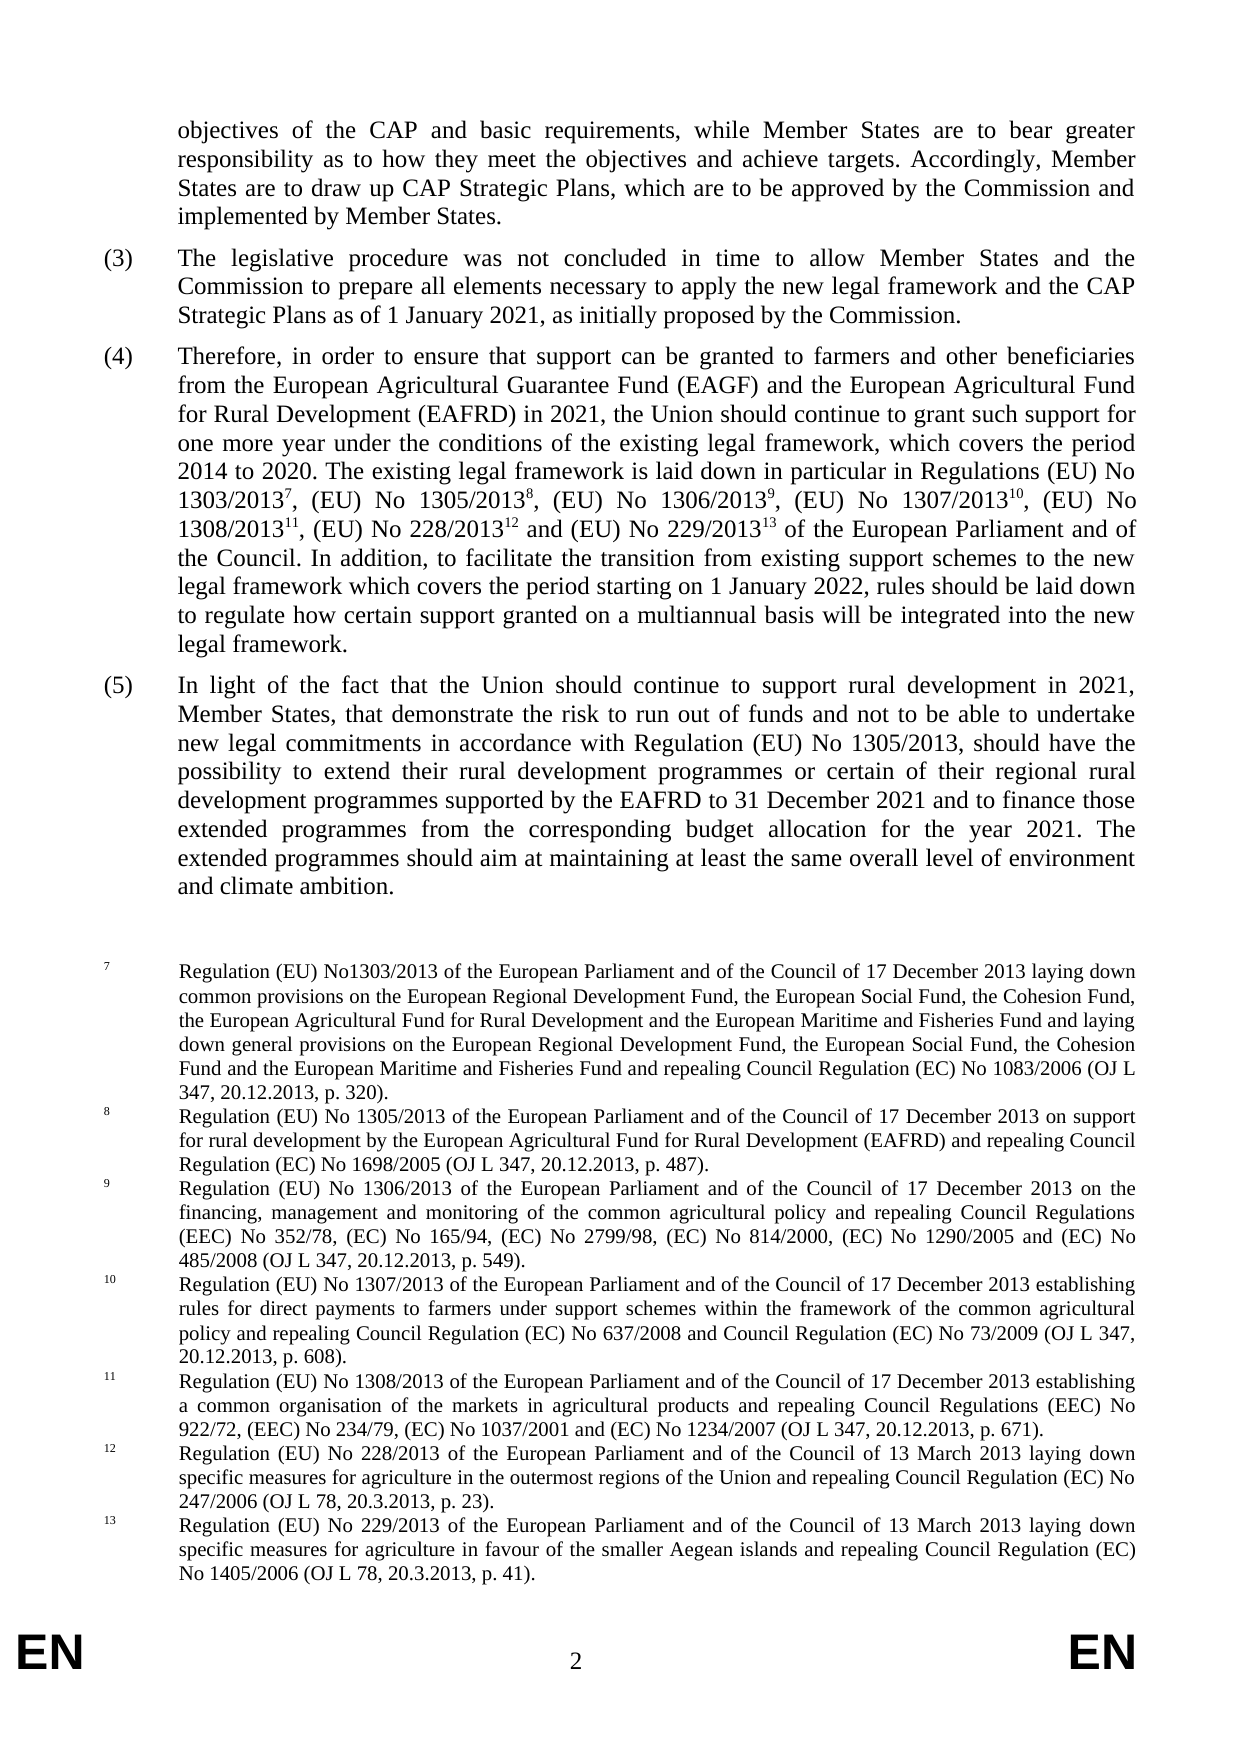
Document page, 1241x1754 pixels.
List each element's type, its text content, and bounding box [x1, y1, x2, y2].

text The legislative procedure was not concluded in time to allow Member States and the Commission to prepare all elements necessary to apply the new legal framework and the CAP Strategic Plans as of 1 January 2021, as initially proposed by the Commission. [103, 243, 1137, 329]
text In light of the fact that the Union should continue to support rural development in 2021, Member States, that demonstrate the risk to run out of funds and not to be able to undertake new legal commitments in accordance with Regulation (EU) No 1305/2013, should have the possibility to extend their rural development programmes or certain of their regional rural development programmes supported by the EAFRD to 31 December 2021 and to finance those extended programmes from the corresponding budget allocation for the year 2021. The extended programmes should aim at maintaining at least the same overall level of environment and climate ambition. [103, 670, 1137, 900]
text Therefore, in order to ensure that support can be granted to farmers and other beneficiaries from the European Agricultural Guarantee Fund (EAGF) and the European Agricultural Fund for Rural Development (EAFRD) in 2021, the Union should continue to grant such support for one more year under the conditions of the existing legal framework, which covers the period 2014 to 2020. The existing legal framework is laid down in particular in Regulations (EU) No 1303/2013, (EU) No 1305/2013, (EU) No 1306/2013, (EU) No 1307/2013, (EU) No 1308/2013, (EU) No 228/2013 and (EU) No 229/2013 of the European Parliament and of the Council. In addition, to facilitate the transition from existing support schemes to the new legal framework which covers the period starting on 1 January 2022, rules should be laid down to regulate how certain support granted on a multiannual basis will be integrated into the new legal framework. [103, 341, 1137, 658]
text The Commission proposed to link the CAP to the delivery of performance (‘delivery model’). Under the new legal framework, the Union is to set the basic policy parameters, such as objectives of the CAP and basic requirements, while Member States are to bear greater responsibility as to how they meet the objectives and achieve targets. Accordingly, Member States are to draw up CAP Strategic Plans, which are to be approved by the Commission and implemented by Member States. [103, 115, 1137, 230]
